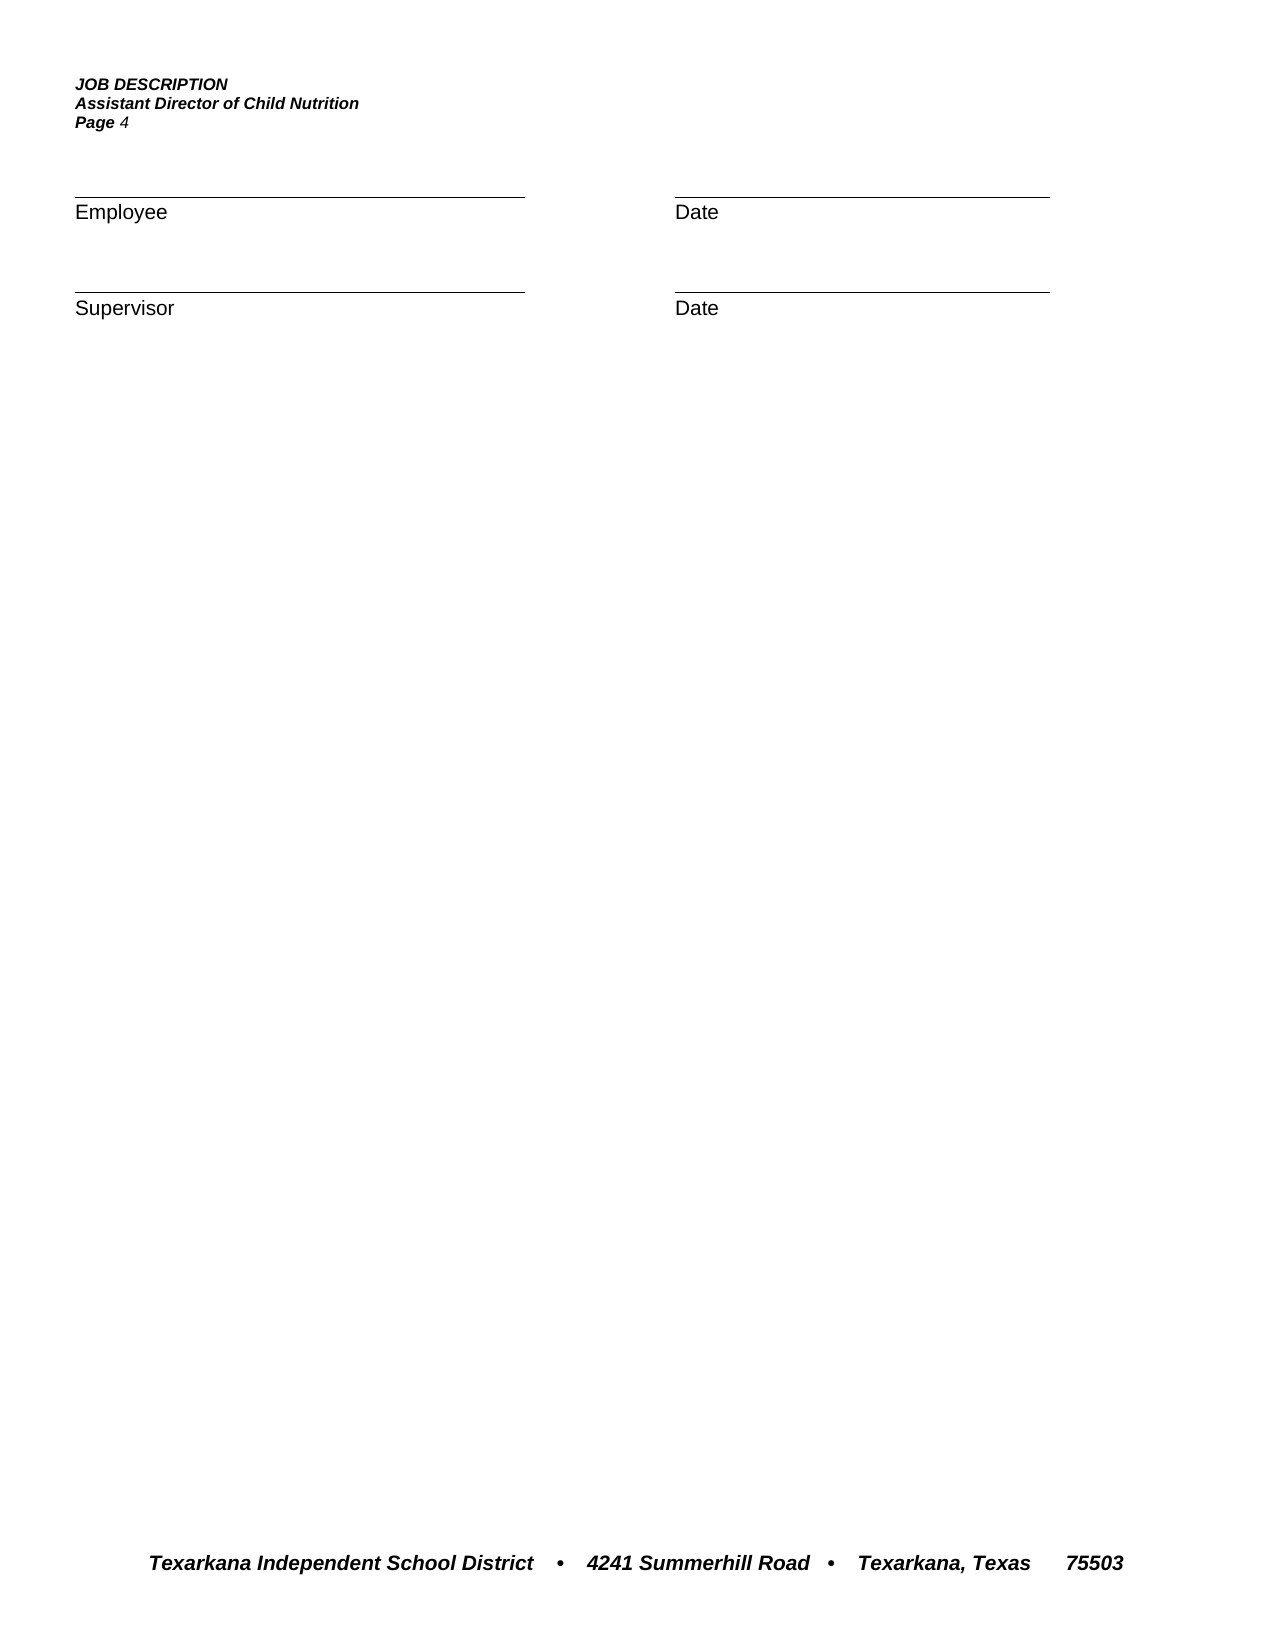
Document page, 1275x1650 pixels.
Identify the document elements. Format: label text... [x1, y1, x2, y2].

text Employee Date [75, 199, 1200, 223]
text Supervisor Date [75, 295, 1200, 319]
